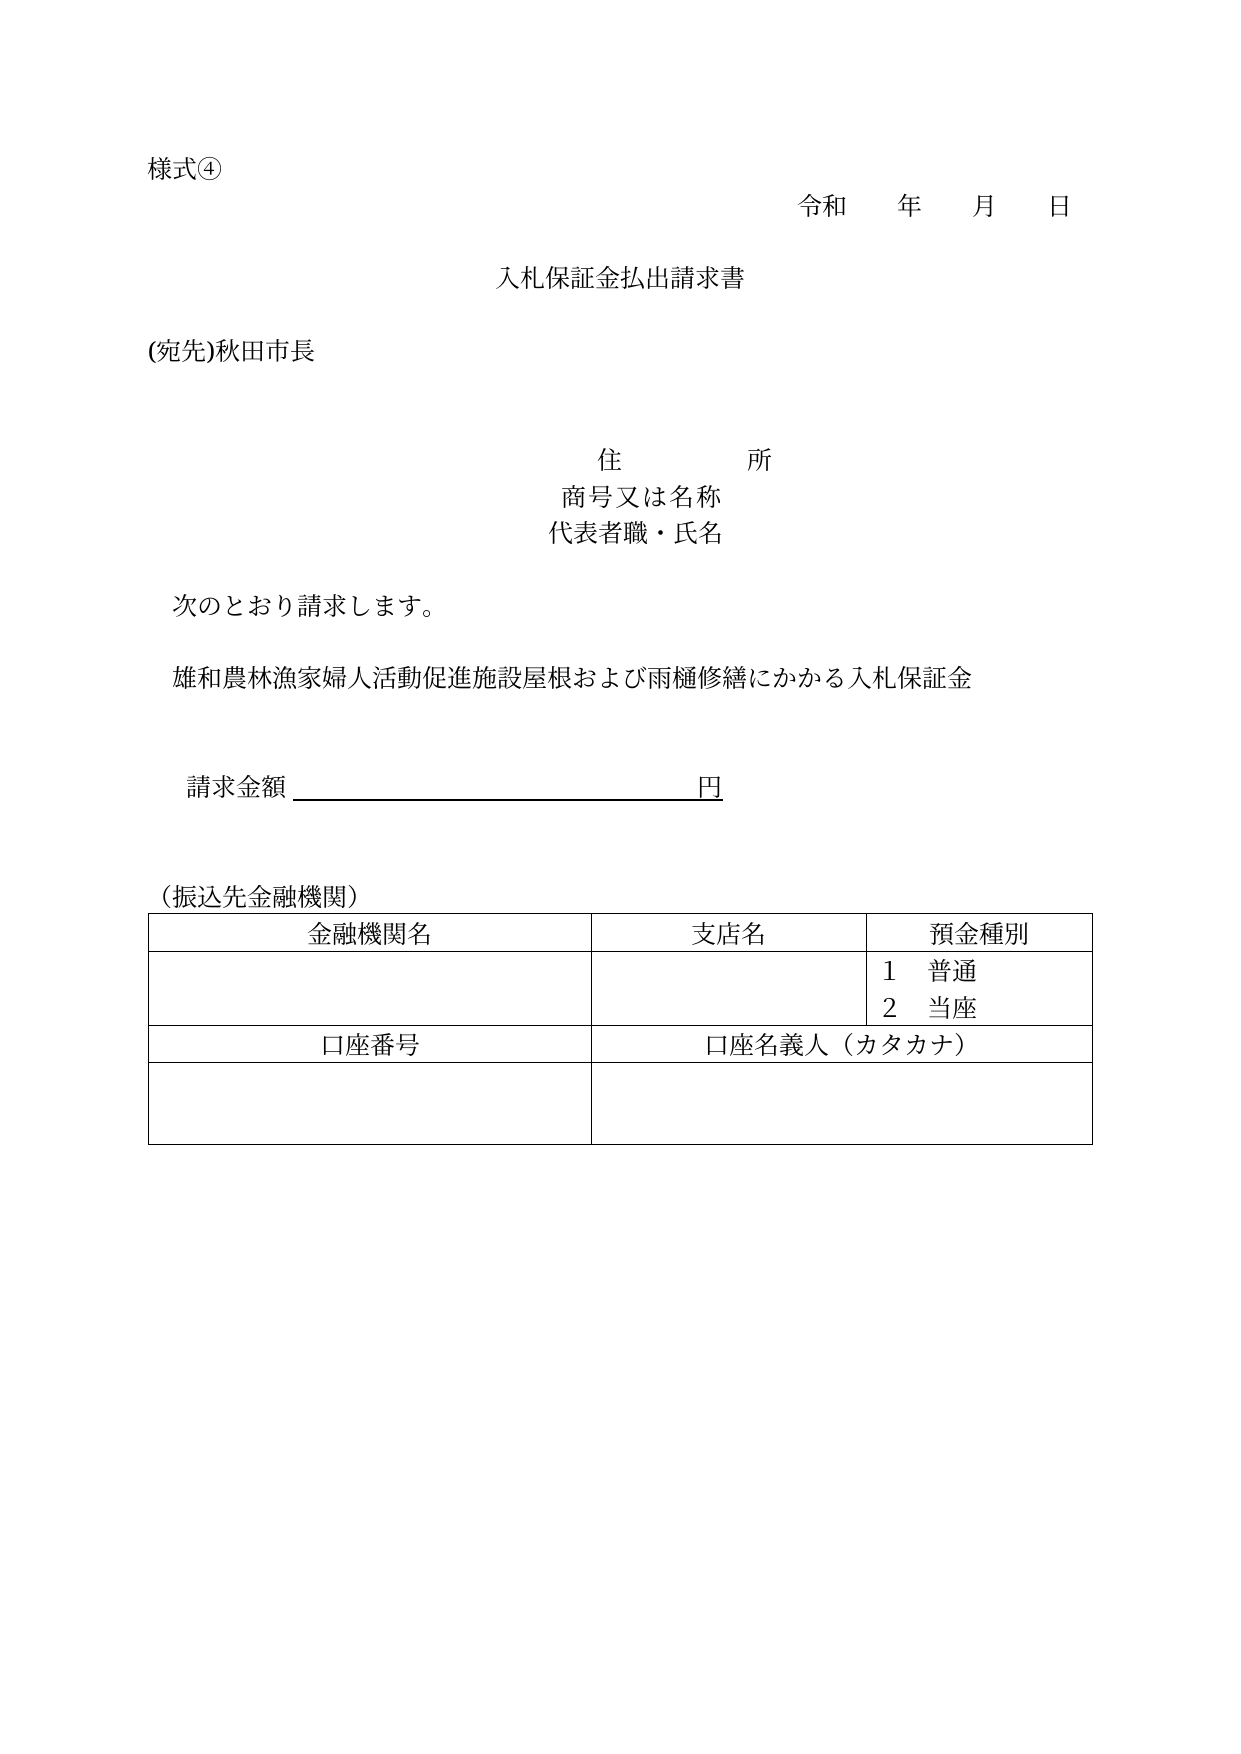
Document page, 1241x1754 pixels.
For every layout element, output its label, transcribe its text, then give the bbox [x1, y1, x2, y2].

text 代表者職・氏名 [148, 513, 1092, 550]
table_cell [592, 952, 866, 1024]
table_header 預金種別 [867, 914, 1092, 951]
text 次のとおり請求します｡ [148, 586, 1092, 622]
table_cell １ 普通 ２ 当座 [867, 952, 1092, 1024]
table_cell 口座番号 [149, 1026, 591, 1062]
text 住 所 [148, 441, 1092, 477]
table_cell [149, 952, 591, 1024]
text (宛先)秋田市長 [148, 332, 1092, 368]
text 様式④ [148, 150, 1092, 186]
table_cell 口座名義人（カタカナ） [592, 1026, 1092, 1062]
text 令和 年 月 日 [148, 186, 1092, 223]
text 雄和農林漁家婦人活動促進施設屋根および雨樋修繕にかかる入札保証金 [148, 659, 1092, 695]
text （振込先金融機関） [148, 877, 1092, 913]
table_cell [592, 1063, 1092, 1144]
table_cell [149, 1063, 591, 1144]
text 入札保証金払出請求書 [148, 259, 1092, 295]
text 請求金額 円 [148, 768, 1092, 804]
table_header 支店名 [592, 914, 866, 951]
table_header 金融機関名 [149, 914, 591, 951]
text 商号又は名称 [148, 477, 1092, 513]
